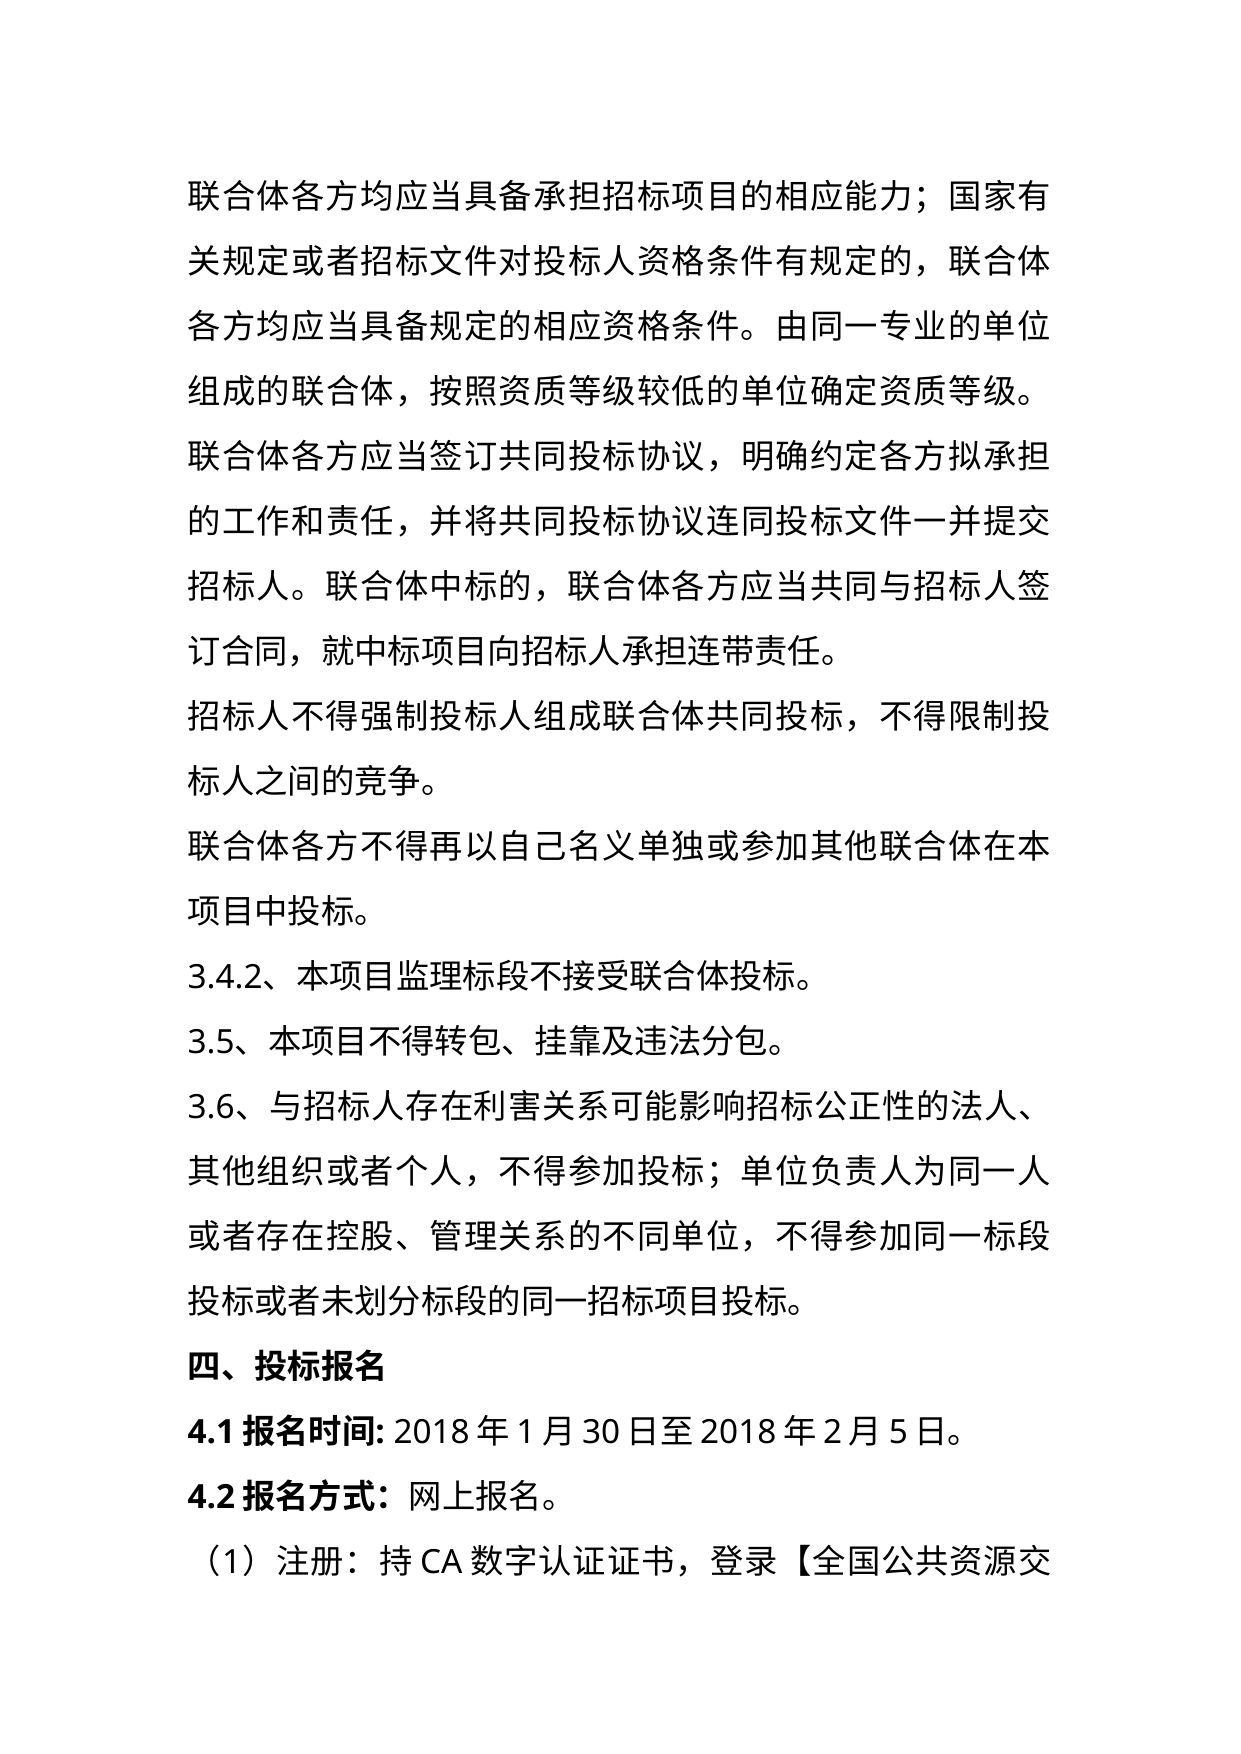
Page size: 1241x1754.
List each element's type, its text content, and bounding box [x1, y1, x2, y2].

text 3.4.2、本项目监理标段不接受联合体投标。 [187, 942, 1053, 1007]
text 联合体各方不得再以自己名义单独或参加其他联合体在本项目中投标。 [187, 812, 1053, 942]
text 联合体各方均应当具备承担招标项目的相应能力；国家有关规定或者招标文件对投标人资格条件有规定的，联合体各方均应当具备规定的相应资格条件。由同一专业的单位组成的联合体，按照资质等级较低的单位确定资质等级。联合体各方应当签订共同投标协议，明确约定各方拟承担的工作和责任，并将共同投标协议连同投标文件一并提交招标人。联合体中标的，联合体各方应当共同与招标人签订合同，就中标项目向招标人承担连带责任。 [187, 162, 1053, 682]
text 4.1报名时间: 2018年1月30日至2018年2月5日。 [187, 1397, 1053, 1462]
text 3.5、本项目不得转包、挂靠及违法分包。 [187, 1007, 1053, 1072]
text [187, 1527, 1053, 1592]
text 四、投标报名 [187, 1332, 1053, 1397]
text 招标人不得强制投标人组成联合体共同投标，不得限制投标人之间的竞争。 [187, 682, 1053, 812]
text 3.6、与招标人存在利害关系可能影响招标公正性的法人、其他组织或者个人，不得参加投标；单位负责人为同一人或者存在控股、管理关系的不同单位，不得参加同一标段投标或者未划分标段的同一招标项目投标。 [187, 1072, 1053, 1332]
text 4.2报名方式：网上报名。 [187, 1462, 1053, 1527]
